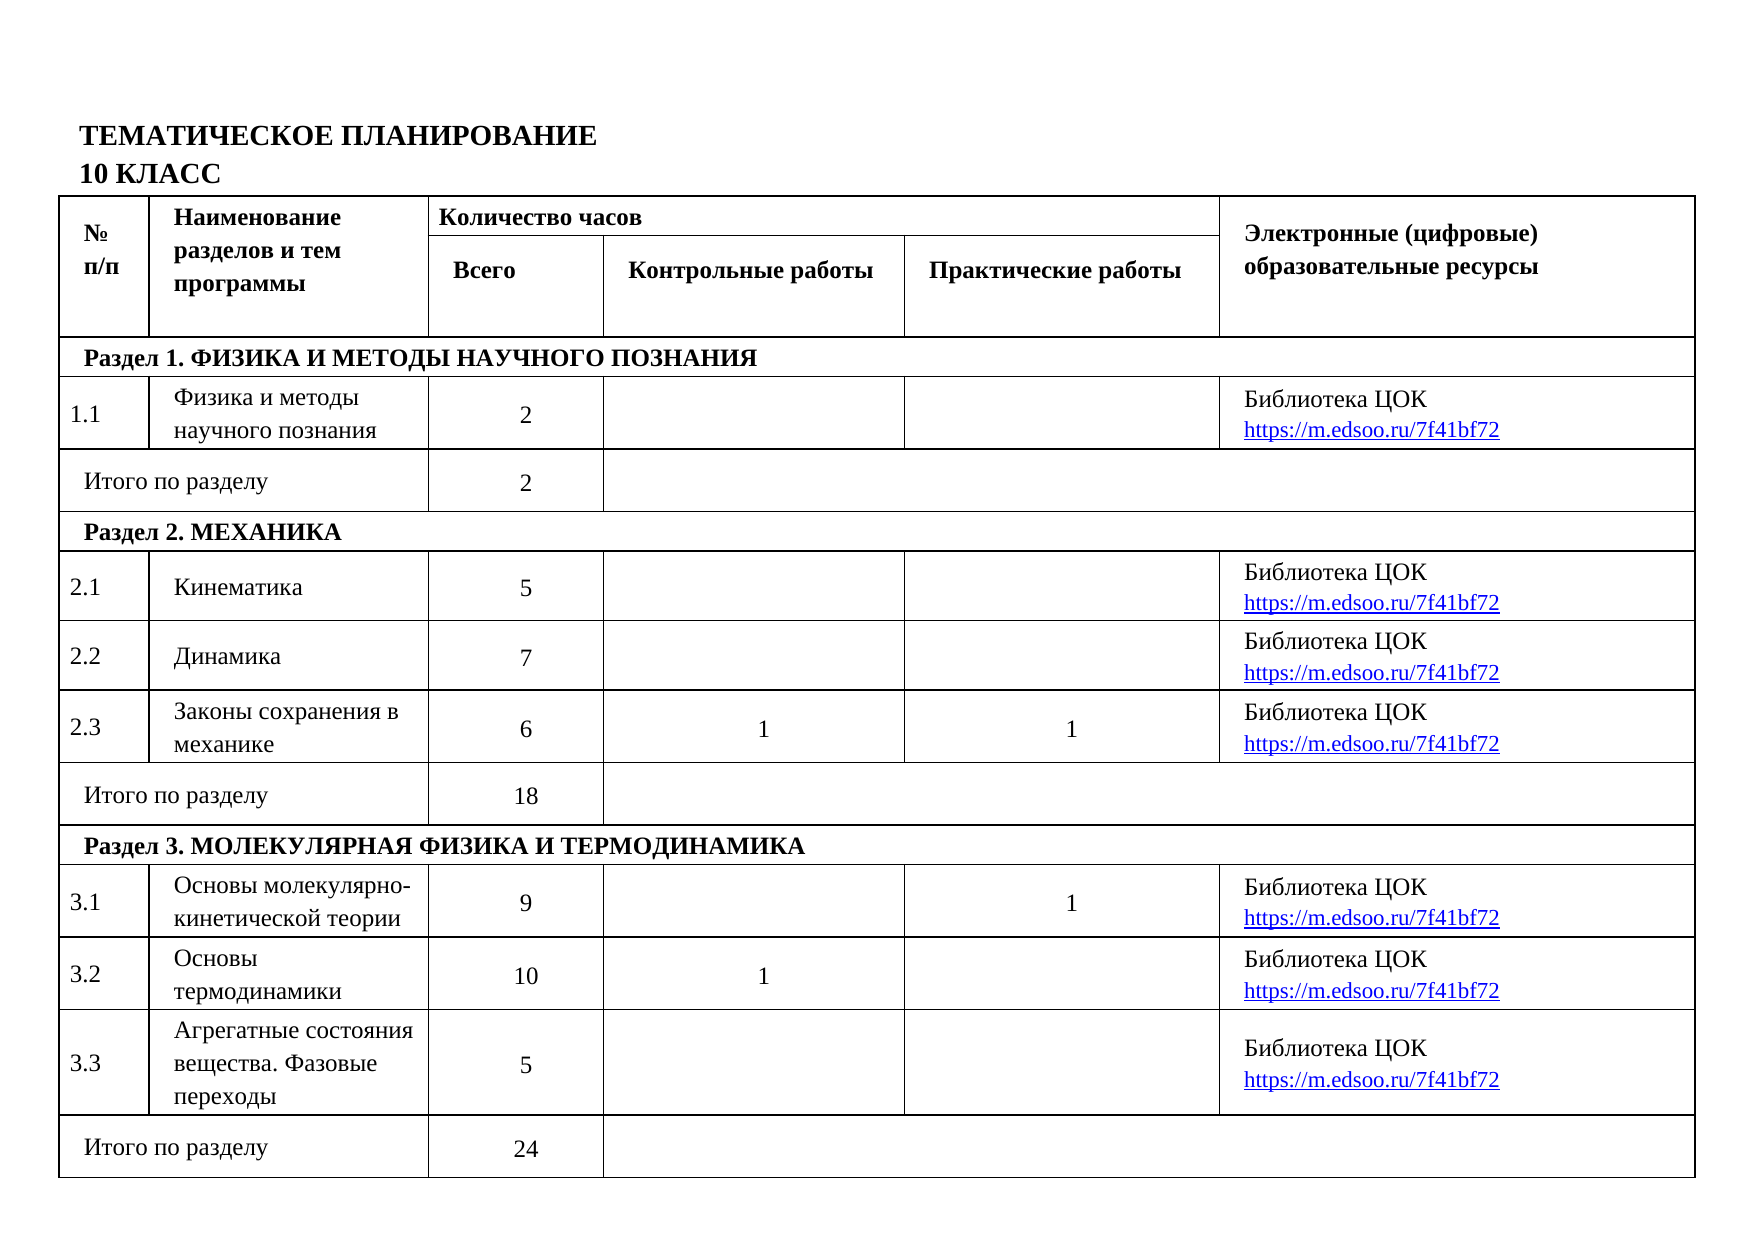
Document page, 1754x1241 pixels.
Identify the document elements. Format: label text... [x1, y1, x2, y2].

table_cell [1220, 938, 1694, 1008]
table_cell [604, 1116, 1694, 1177]
table_cell Законы сохранения в механике [150, 691, 428, 762]
table_cell Библиотека ЦОК https://m.edsoo.ru/7f41bf72 [1220, 377, 1694, 448]
text ТЕМАТИЧЕСКОЕ ПЛАНИРОВАНИЕ [72, 118, 1695, 152]
table_header Наименование разделов и тем программы [150, 197, 428, 336]
table_cell Основы термодинамики [150, 938, 428, 1008]
table_cell 1 [905, 865, 1219, 936]
table_cell Физика и методы научного познания [150, 377, 428, 448]
table_cell 2.1 [60, 552, 148, 619]
table_cell [604, 377, 904, 448]
table_cell [905, 621, 1219, 689]
table_cell 2.2 [60, 621, 148, 689]
table_cell [604, 450, 1694, 511]
table_cell Библиотека ЦОК https://m.edsoo.ru/7f41bf72 [1220, 621, 1694, 689]
table_cell 2 [429, 377, 603, 448]
table_cell 1 [604, 691, 904, 762]
table_cell [905, 938, 1219, 1008]
table_cell Кинематика [150, 552, 428, 619]
table_header № п/п [60, 197, 148, 336]
table_cell [604, 763, 1694, 824]
table_cell 1.1 [60, 377, 148, 448]
table_cell Библиотека ЦОК https://m.edsoo.ru/7f41bf72 [1220, 691, 1694, 762]
table_cell 10 [429, 938, 603, 1008]
table_cell Библиотека ЦОК https://m.edsoo.ru/7f41bf72 [1220, 865, 1694, 936]
table_header Количество часов [429, 197, 1219, 234]
table_cell 5 [429, 552, 603, 619]
table_cell Контрольные работы [604, 236, 904, 336]
table_cell [905, 377, 1219, 448]
table_cell [604, 865, 904, 936]
table_cell 1 [905, 691, 1219, 762]
table_cell 3.2 [60, 938, 148, 1008]
table_cell 1 [604, 938, 904, 1008]
table_cell 2 [429, 450, 603, 511]
table_cell Итого по разделу [60, 1116, 428, 1177]
table_cell Библиотека ЦОК https://m.edsoo.ru/7f41bf72 [1220, 552, 1694, 619]
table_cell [1220, 1010, 1694, 1114]
table_cell 9 [429, 865, 603, 936]
table_cell Итого по разделу [60, 450, 428, 511]
table_cell 6 [429, 691, 603, 762]
table_cell 5 [429, 1010, 603, 1114]
table_cell Динамика [150, 621, 428, 689]
table_cell 3.3 [60, 1010, 148, 1114]
table_cell Раздел 1. ФИЗИКА И МЕТОДЫ НАУЧНОГО ПОЗНАНИЯ [60, 338, 1694, 376]
table_cell Раздел 3. МОЛЕКУЛЯРНАЯ ФИЗИКА И ТЕРМОДИНАМИКА [60, 826, 1694, 864]
table_cell [905, 552, 1219, 619]
text 10 КЛАСС [72, 157, 1695, 190]
table_cell 18 [429, 763, 603, 824]
table_cell Итого по разделу [60, 763, 428, 824]
table_cell Раздел 2. МЕХАНИКА [60, 512, 1694, 550]
table_cell 3.1 [60, 865, 148, 936]
table_cell 2.3 [60, 691, 148, 762]
table_cell Агрегатные состояния вещества. Фазовые переходы [150, 1010, 428, 1114]
table_cell Основы молекулярно-кинетической теории [150, 865, 428, 936]
table_cell [604, 552, 904, 619]
table_cell [604, 1010, 904, 1114]
table_cell 24 [429, 1116, 603, 1177]
table_header Электронные (цифровые) образовательные ресурсы [1220, 197, 1694, 336]
table_cell 7 [429, 621, 603, 689]
table_cell [905, 1010, 1219, 1114]
table_cell [604, 621, 904, 689]
table_cell Практические работы [905, 236, 1219, 336]
table_cell Всего [429, 236, 603, 336]
